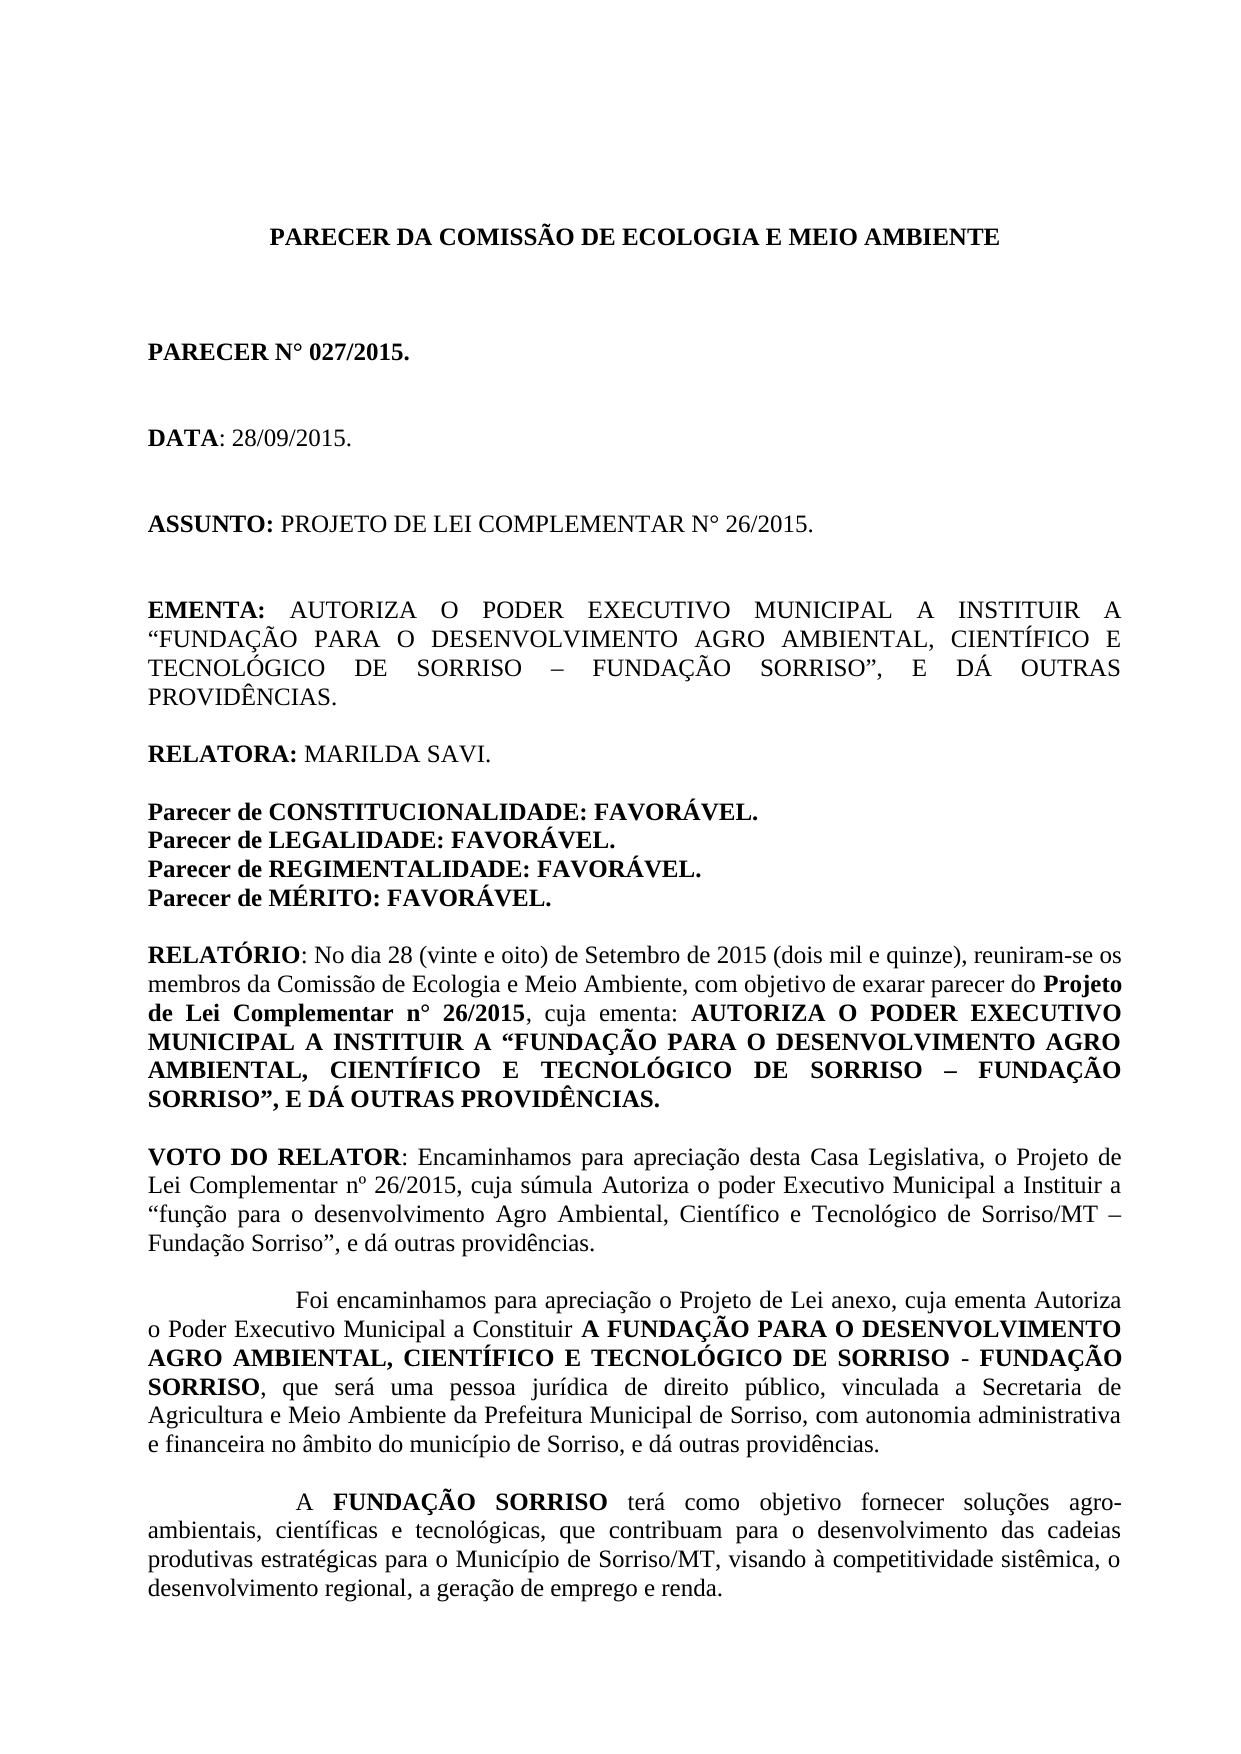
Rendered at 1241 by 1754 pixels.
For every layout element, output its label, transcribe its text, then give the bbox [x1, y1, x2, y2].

text ASSUNTO: PROJETO DE LEI COMPLEMENTAR N° 26/2015. [148, 509, 1122, 538]
text PARECER DA COMISSÃO DE ECOLOGIA E MEIO AMBIENTE [148, 222, 1122, 250]
text Parecer de CONSTITUCIONALIDADE: FAVORÁVEL. [148, 797, 1122, 825]
text RELATORA: MARILDA SAVI. [148, 739, 1122, 768]
text PARECER N° 027/2015. [148, 337, 1122, 365]
text VOTO DO RELATOR: Encaminhamos para apreciação desta Casa Legislativa, o Projeto de Lei Complementar nº 26/2015, cuja súmula Autoriza o poder Executivo Municipal a Instituir a “função para o desenvolvimento Agro Ambiental, Científico e Tecnológico de Sorriso/MT – Fundação Sorriso”, e dá outras providências. [148, 1142, 1122, 1257]
text Parecer de LEGALIDADE: FAVORÁVEL. [148, 825, 1122, 854]
text RELATÓRIO: No dia 28 (vinte e oito) de Setembro de 2015 (dois mil e quinze), reuniram-se os membros da Comissão de Ecologia e Meio Ambiente, com objetivo de exarar parecer do Projeto de Lei Complementar n° 26/2015, cuja ementa: AUTORIZA O PODER EXECUTIVO MUNICIPAL A INSTITUIR A “FUNDAÇÃO PARA O DESENVOLVIMENTO AGRO AMBIENTAL, CIENTÍFICO E TECNOLÓGICO DE SORRISO – FUNDAÇÃO SORRISO”, E DÁ OUTRAS PROVIDÊNCIAS. [148, 940, 1122, 1113]
text A FUNDAÇÃO SORRISO terá como objetivo fornecer soluções agro-ambientais, científicas e tecnológicas, que contribuam para o desenvolvimento das cadeias produtivas estratégicas para o Município de Sorriso/MT, visando à competitividade sistêmica, o desenvolvimento regional, a geração de emprego e renda. [148, 1487, 1122, 1602]
text Foi encaminhamos para apreciação o Projeto de Lei anexo, cuja ementa Autoriza o Poder Executivo Municipal a Constituir A FUNDAÇÃO PARA O DESENVOLVIMENTO AGRO AMBIENTAL, CIENTÍFICO E TECNOLÓGICO DE SORRISO - FUNDAÇÃO SORRISO, que será uma pessoa jurídica de direito público, vinculada a Secretaria de Agricultura e Meio Ambiente da Prefeitura Municipal de Sorriso, com autonomia administrativa e financeira no âmbito do município de Sorriso, e dá outras providências. [148, 1285, 1122, 1458]
text DATA: 28/09/2015. [148, 423, 1122, 452]
text Parecer de MÉRITO: FAVORÁVEL. [148, 883, 1122, 912]
text EMENTA: AUTORIZA O PODER EXECUTIVO MUNICIPAL A INSTITUIR A “FUNDAÇÃO PARA O DESENVOLVIMENTO AGRO AMBIENTAL, CIENTÍFICO E TECNOLÓGICO DE SORRISO – FUNDAÇÃO SORRISO”, E DÁ OUTRAS PROVIDÊNCIAS. [148, 595, 1122, 710]
text Parecer de REGIMENTALIDADE: FAVORÁVEL. [148, 854, 1122, 883]
